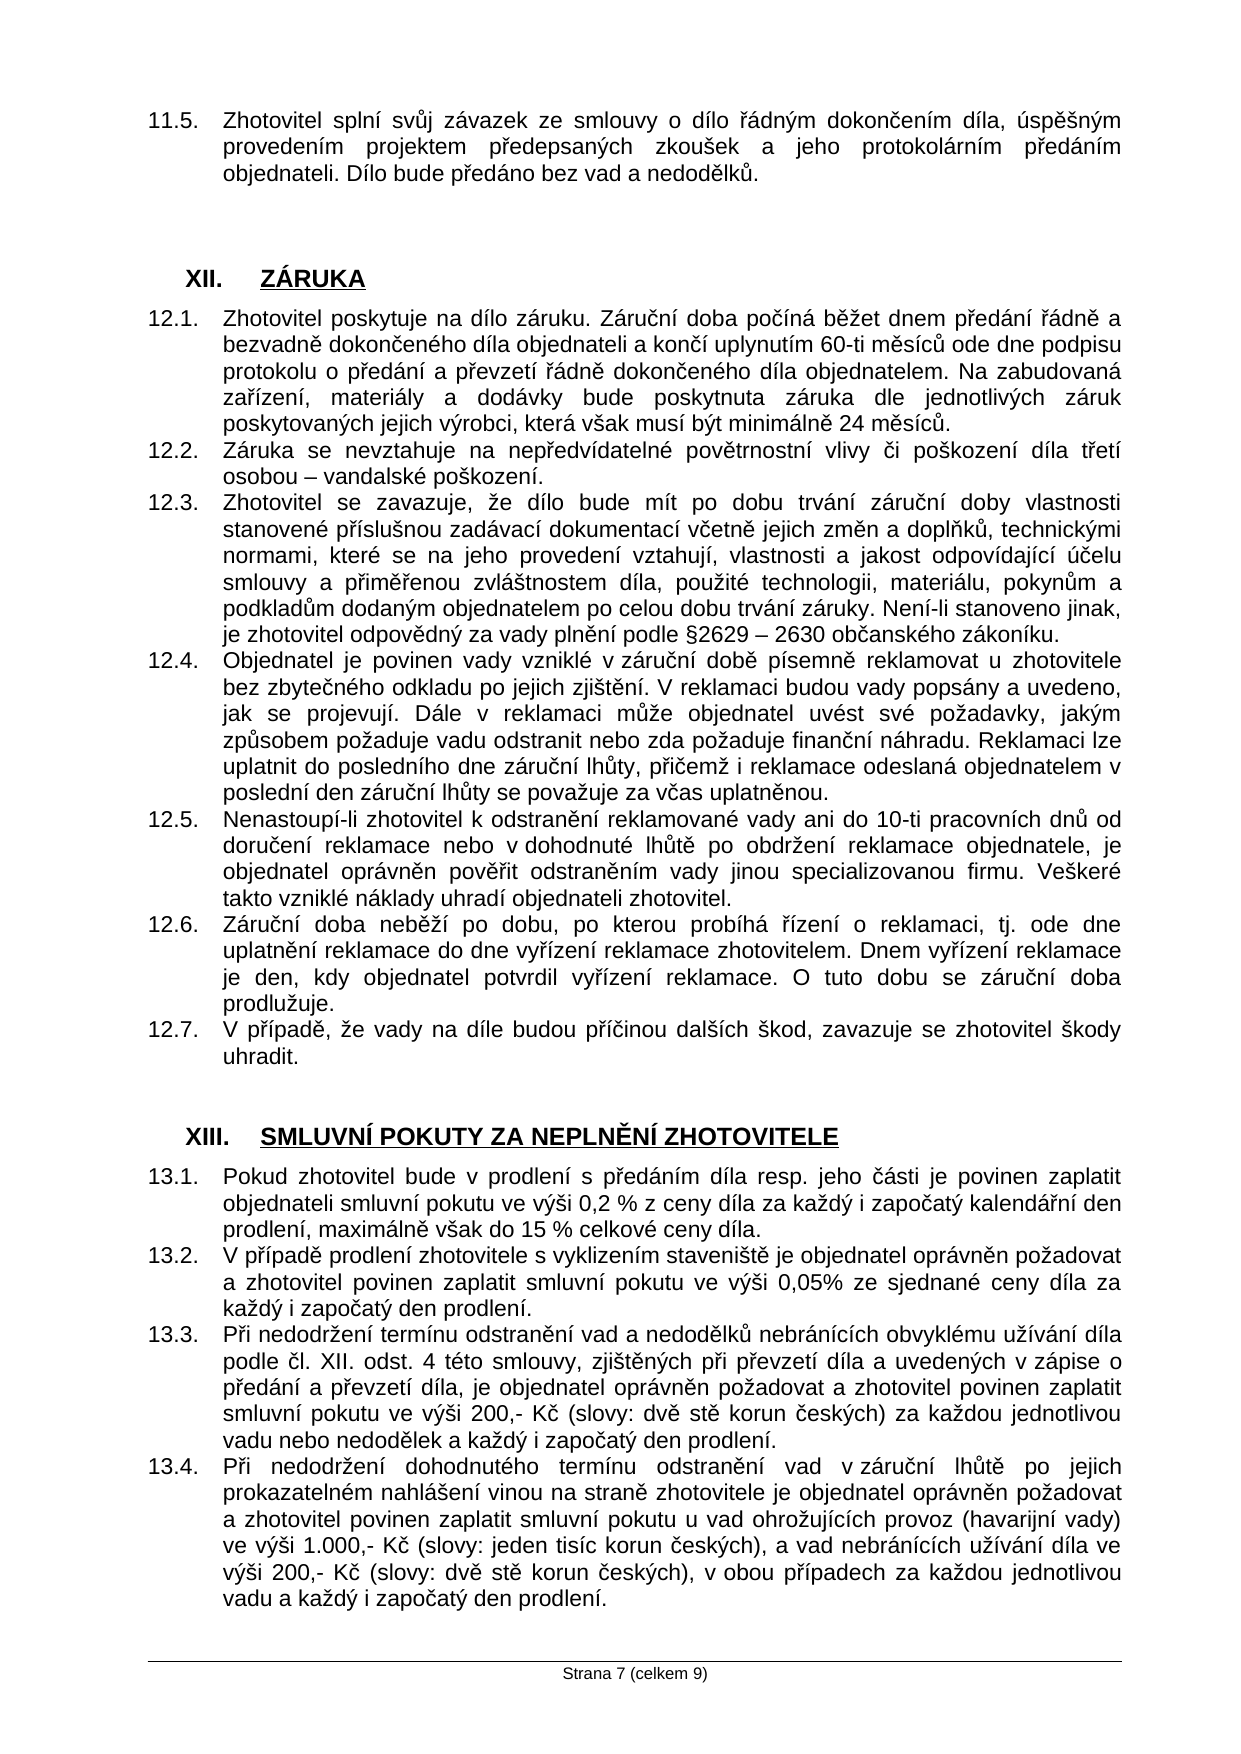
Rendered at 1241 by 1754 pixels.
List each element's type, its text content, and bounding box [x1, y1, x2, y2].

list Záruční doba neběží po dobu, po kterou probíhá řízení o reklamaci, tj. ode dne uplatnění reklamace do dne vyřízení reklamace zhotovitelem. Dnem vyřízení reklamace je den, kdy objednatel potvrdil vyřízení reklamace. O tuto dobu se záruční doba prodlužuje. [148, 911, 1122, 1016]
list Objednatel je povinen vady vzniklé v záruční době písemně reklamovat u zhotovitele bez zbytečného odkladu po jejich zjištění. V reklamaci budou vady popsány a uvedeno, jak se projevují. Dále v reklamaci může objednatel uvést své požadavky, jakým způsobem požaduje vadu odstranit nebo zda požaduje finanční náhradu. Reklamaci lze uplatnit do posledního dne záruční lhůty, přičemž i reklamace odeslaná objednatelem v poslední den záruční lhůty se považuje za včas uplatněnou. [148, 647, 1122, 806]
list V případě prodlení zhotovitele s vyklizením staveniště je objednatel oprávněn požadovat a zhotovitel povinen zaplatit smluvní pokutu ve výši 0,05% ze sjednané ceny díla za každý i započatý den prodlení. [148, 1242, 1122, 1321]
subtitle Záruka [185, 264, 1122, 292]
list Při nedodržení termínu odstranění vad a nedodělků nebránících obvyklému užívání díla podle čl. XII. odst. 4 této smlouvy, zjištěných při převzetí díla a uvedených v zápise o předání a převzetí díla, je objednatel oprávněn požadovat a zhotovitel povinen zaplatit smluvní pokutu ve výši 200,- Kč (slovy: dvě stě korun českých) za každou jednotlivou vadu nebo nedodělek a každý i započatý den prodlení. [148, 1321, 1122, 1453]
list Zhotovitel splní svůj závazek ze smlouvy o dílo řádným dokončením díla, úspěšným provedením projektem předepsaných zkoušek a jeho protokolárním předáním objednateli. Dílo bude předáno bez vad a nedodělků. [148, 107, 1122, 186]
list Zhotovitel se zavazuje, že dílo bude mít po dobu trvání záruční doby vlastnosti stanovené příslušnou zadávací dokumentací včetně jejich změn a doplňků, technickými normami, které se na jeho provedení vztahují, vlastnosti a jakost odpovídající účelu smlouvy a přiměřenou zvláštnostem díla, použité technologii, materiálu, pokynům a podkladům dodaným objednatelem po celou dobu trvání záruky. Není-li stanoveno jinak, je zhotovitel odpovědný za vady plnění podle §2629 – 2630 občanského zákoníku. [148, 489, 1122, 647]
list Pokud zhotovitel bude v prodlení s předáním díla resp. jeho části je povinen zaplatit objednateli smluvní pokutu ve výši 0,2 % z ceny díla za každý i započatý kalendářní den prodlení, maximálně však do 15 % celkové ceny díla. [148, 1163, 1122, 1242]
list V případě, že vady na díle budou příčinou dalších škod, zavazuje se zhotovitel škody uhradit. [148, 1016, 1122, 1069]
list Záruka se nevztahuje na nepředvídatelné povětrnostní vlivy či poškození díla třetí osobou – vandalské poškození. [148, 437, 1122, 489]
subtitle Smluvní pokuty za neplnění zhotovitele [185, 1122, 1122, 1151]
list Zhotovitel poskytuje na dílo záruku. Záruční doba počíná běžet dnem předání řádně a bezvadně dokončeného díla objednateli a končí uplynutím 60-ti měsíců ode dne podpisu protokolu o předání a převzetí řádně dokončeného díla objednatelem. Na zabudovaná zařízení, materiály a dodávky bude poskytnuta záruka dle jednotlivých záruk poskytovaných jejich výrobci, která však musí být minimálně 24 měsíců. [148, 305, 1122, 437]
list Nenastoupí-li zhotovitel k odstranění reklamované vady ani do 10-ti pracovních dnů od doručení reklamace nebo v dohodnuté lhůtě po obdržení reklamace objednatele, je objednatel oprávněn pověřit odstraněním vady jinou specializovanou firmu. Veškeré takto vzniklé náklady uhradí objednateli zhotovitel. [148, 806, 1122, 911]
list Při nedodržení dohodnutého termínu odstranění vad v záruční lhůtě po jejich prokazatelném nahlášení vinou na straně zhotovitele je objednatel oprávněn požadovat a zhotovitel povinen zaplatit smluvní pokutu u vad ohrožujících provoz (havarijní vady) ve výši 1.000,- Kč (slovy: jeden tisíc korun českých), a vad nebránících užívání díla ve výši 200,- Kč (slovy: dvě stě korun českých), v obou případech za každou jednotlivou vadu a každý i započatý den prodlení. [148, 1453, 1122, 1611]
